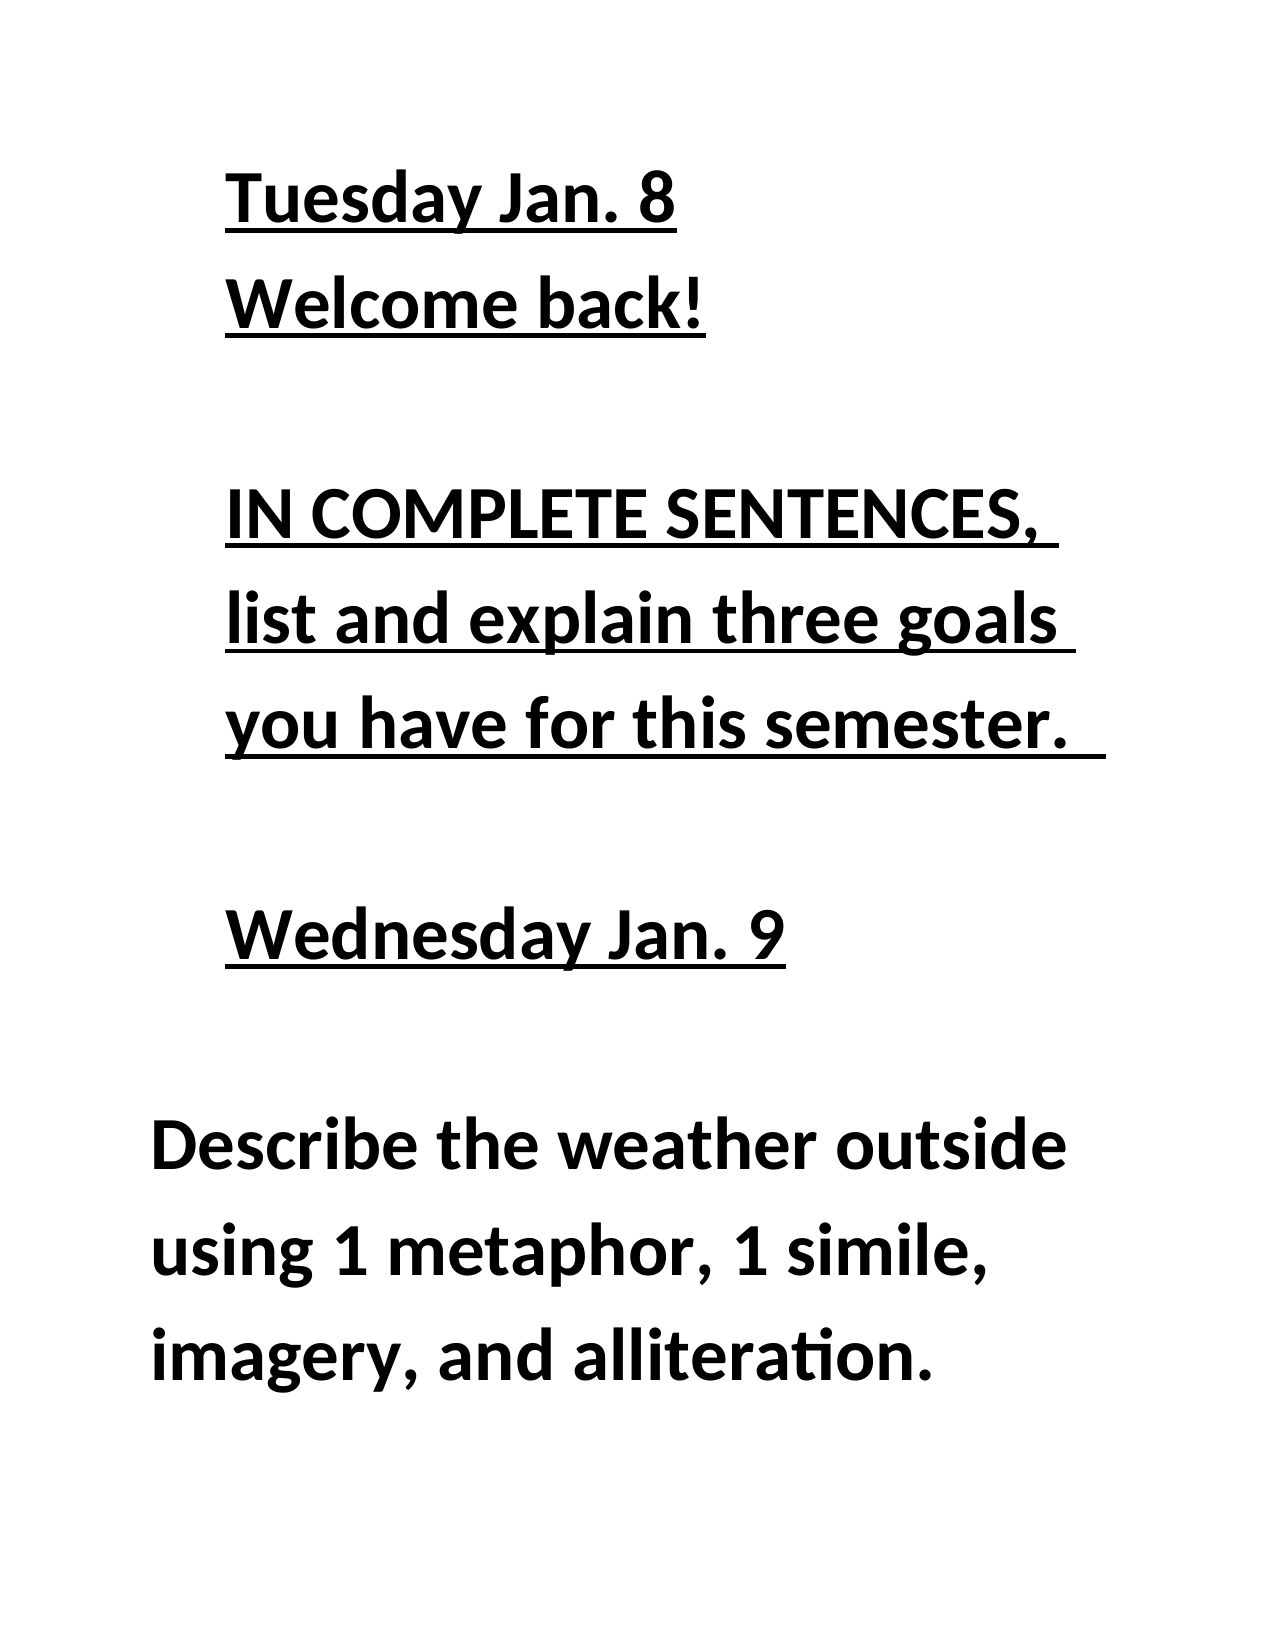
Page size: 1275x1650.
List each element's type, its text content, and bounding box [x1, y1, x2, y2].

list Describe the weather outside using 1 metaphor, 1 simile, imagery, and alliteration. [150, 1097, 1125, 1399]
list Tuesday Jan. 8 [225, 150, 1125, 242]
list Welcome back! [225, 255, 1125, 347]
list Wednesday Jan. 9 [225, 886, 1125, 978]
list IN COMPLETE SENTENCES, list and explain three goals you have for this semester. [225, 466, 1125, 768]
